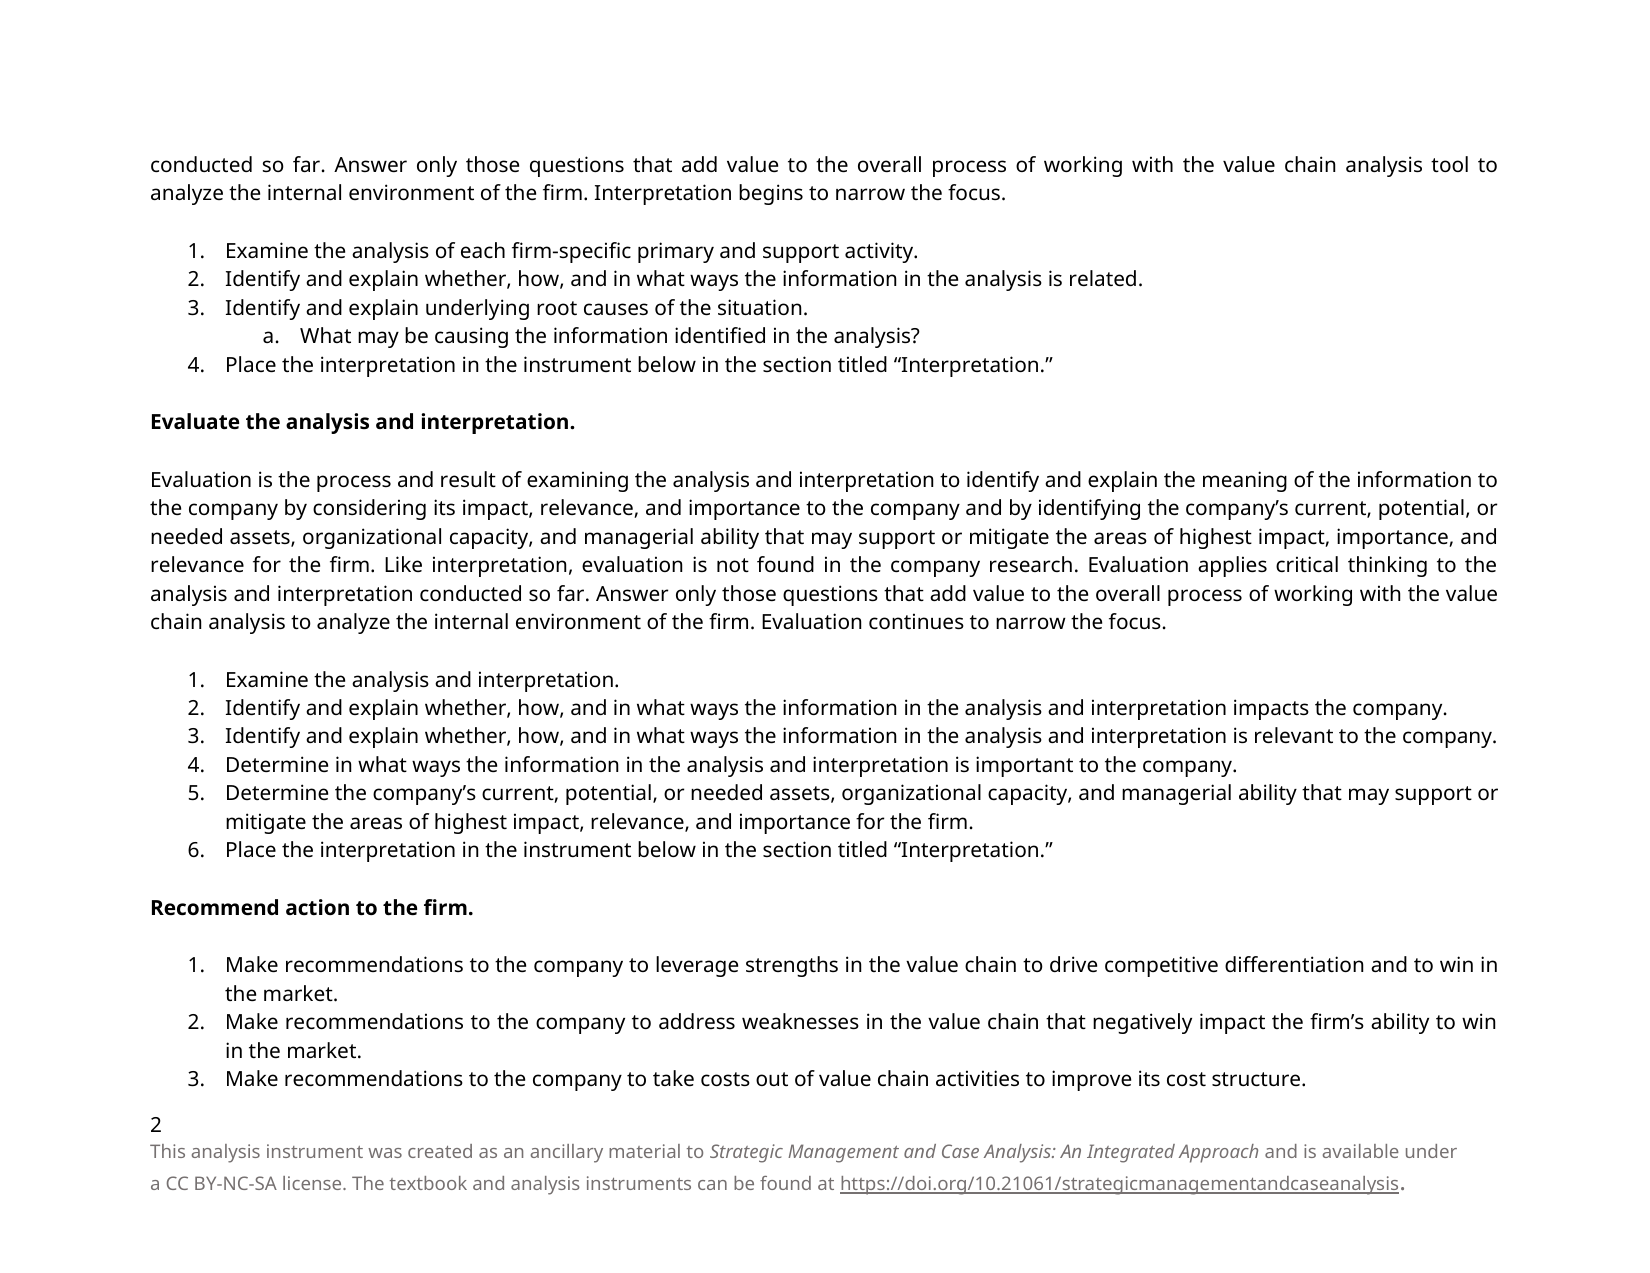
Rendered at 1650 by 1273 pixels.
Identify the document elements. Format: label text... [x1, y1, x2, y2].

list Make recommendations to the company to leverage strengths in the value chain to drive competitive differentiation and to win in the market. [187, 951, 1500, 1007]
list Make recommendations to the company to address weaknesses in the value chain that negatively impact the firm’s ability to win in the market. [187, 1007, 1500, 1064]
list Examine the analysis and interpretation. [187, 665, 1500, 693]
list Identify and explain whether, how, and in what ways the information in the analysis and interpretation impacts the company. [187, 693, 1500, 722]
list What may be causing the information identified in the analysis? [262, 321, 1500, 350]
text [150, 150, 1500, 207]
list Examine the analysis of each firm-specific primary and support activity. [187, 236, 1500, 264]
list Place the interpretation in the instrument below in the section titled “Interpretation.” [187, 350, 1500, 378]
list Identify and explain whether, how, and in what ways the information in the analysis and interpretation is relevant to the company. [187, 722, 1500, 750]
list Place the interpretation in the instrument below in the section titled “Interpretation.” [187, 835, 1500, 864]
list Identify and explain whether, how, and in what ways the information in the analysis is related. [187, 264, 1500, 293]
list Determine the company’s current, potential, or needed assets, organizational capacity, and managerial ability that may support or mitigate the areas of highest impact, relevance, and importance for the firm. [187, 778, 1500, 835]
text Evaluation is the process and result of examining the analysis and interpretation to identify and explain the meaning of the information to the company by considering its impact, relevance, and importance to the company and by identifying the company’s current, potential, or needed assets, organizational capacity, and managerial ability that may support or mitigate the areas of highest impact, importance, and relevance for the firm. Like interpretation, evaluation is not found in the company research. Evaluation applies critical thinking to the analysis and interpretation conducted so far. Answer only those questions that add value to the overall process of working with the value chain analysis to analyze the internal environment of the firm. Evaluation continues to narrow the focus. [150, 465, 1500, 636]
text Evaluate the analysis and interpretation. [150, 407, 1500, 436]
list Determine in what ways the information in the analysis and interpretation is important to the company. [187, 750, 1500, 778]
list Identify and explain underlying root causes of the situation. [187, 293, 1500, 321]
list Make recommendations to the company to take costs out of value chain activities to improve its cost structure. [187, 1064, 1500, 1093]
text Recommend action to the firm. [150, 893, 1500, 921]
